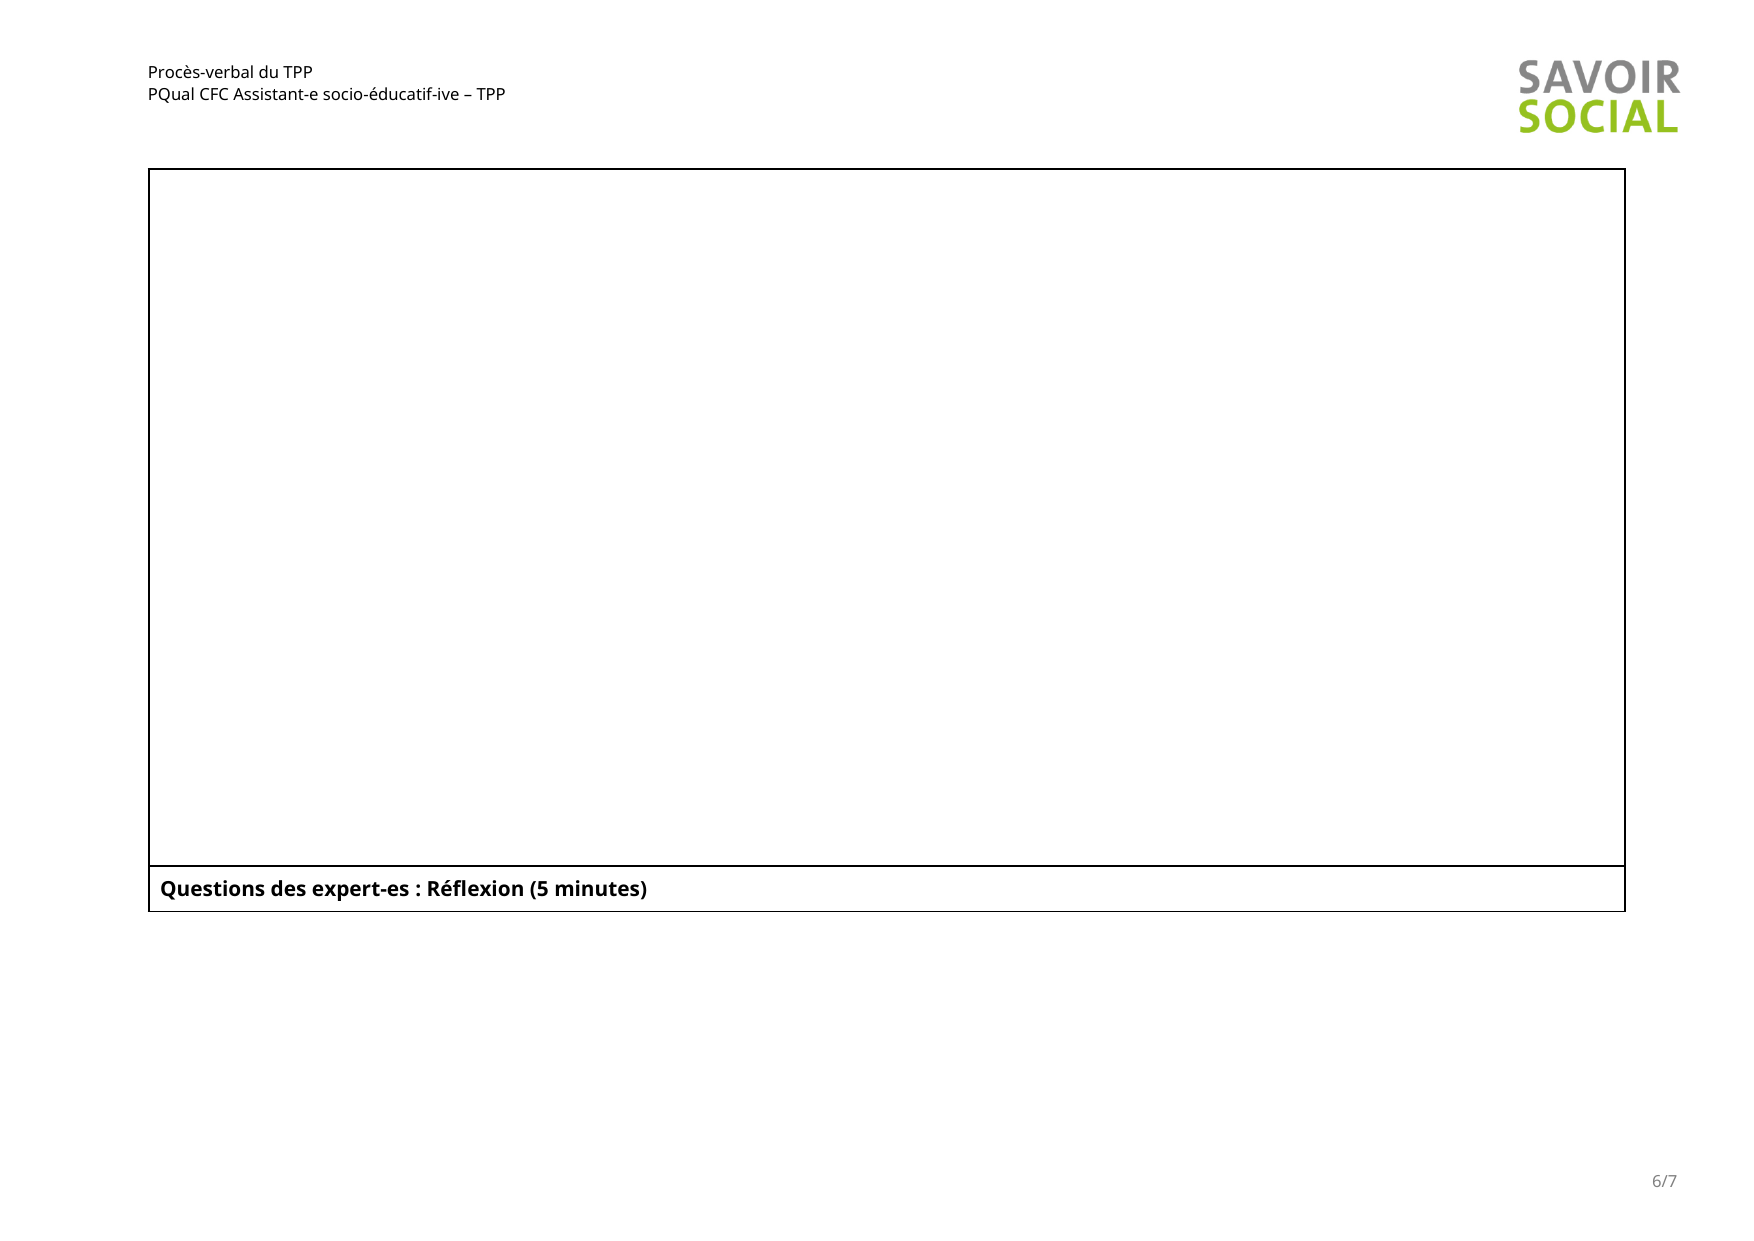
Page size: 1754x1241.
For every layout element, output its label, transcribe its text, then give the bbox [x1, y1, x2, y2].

table_cell Questions des expert-es : Réflexion (5 minutes) [150, 867, 1624, 911]
picture [0, 0, 1754, 134]
table_cell [150, 170, 1624, 865]
